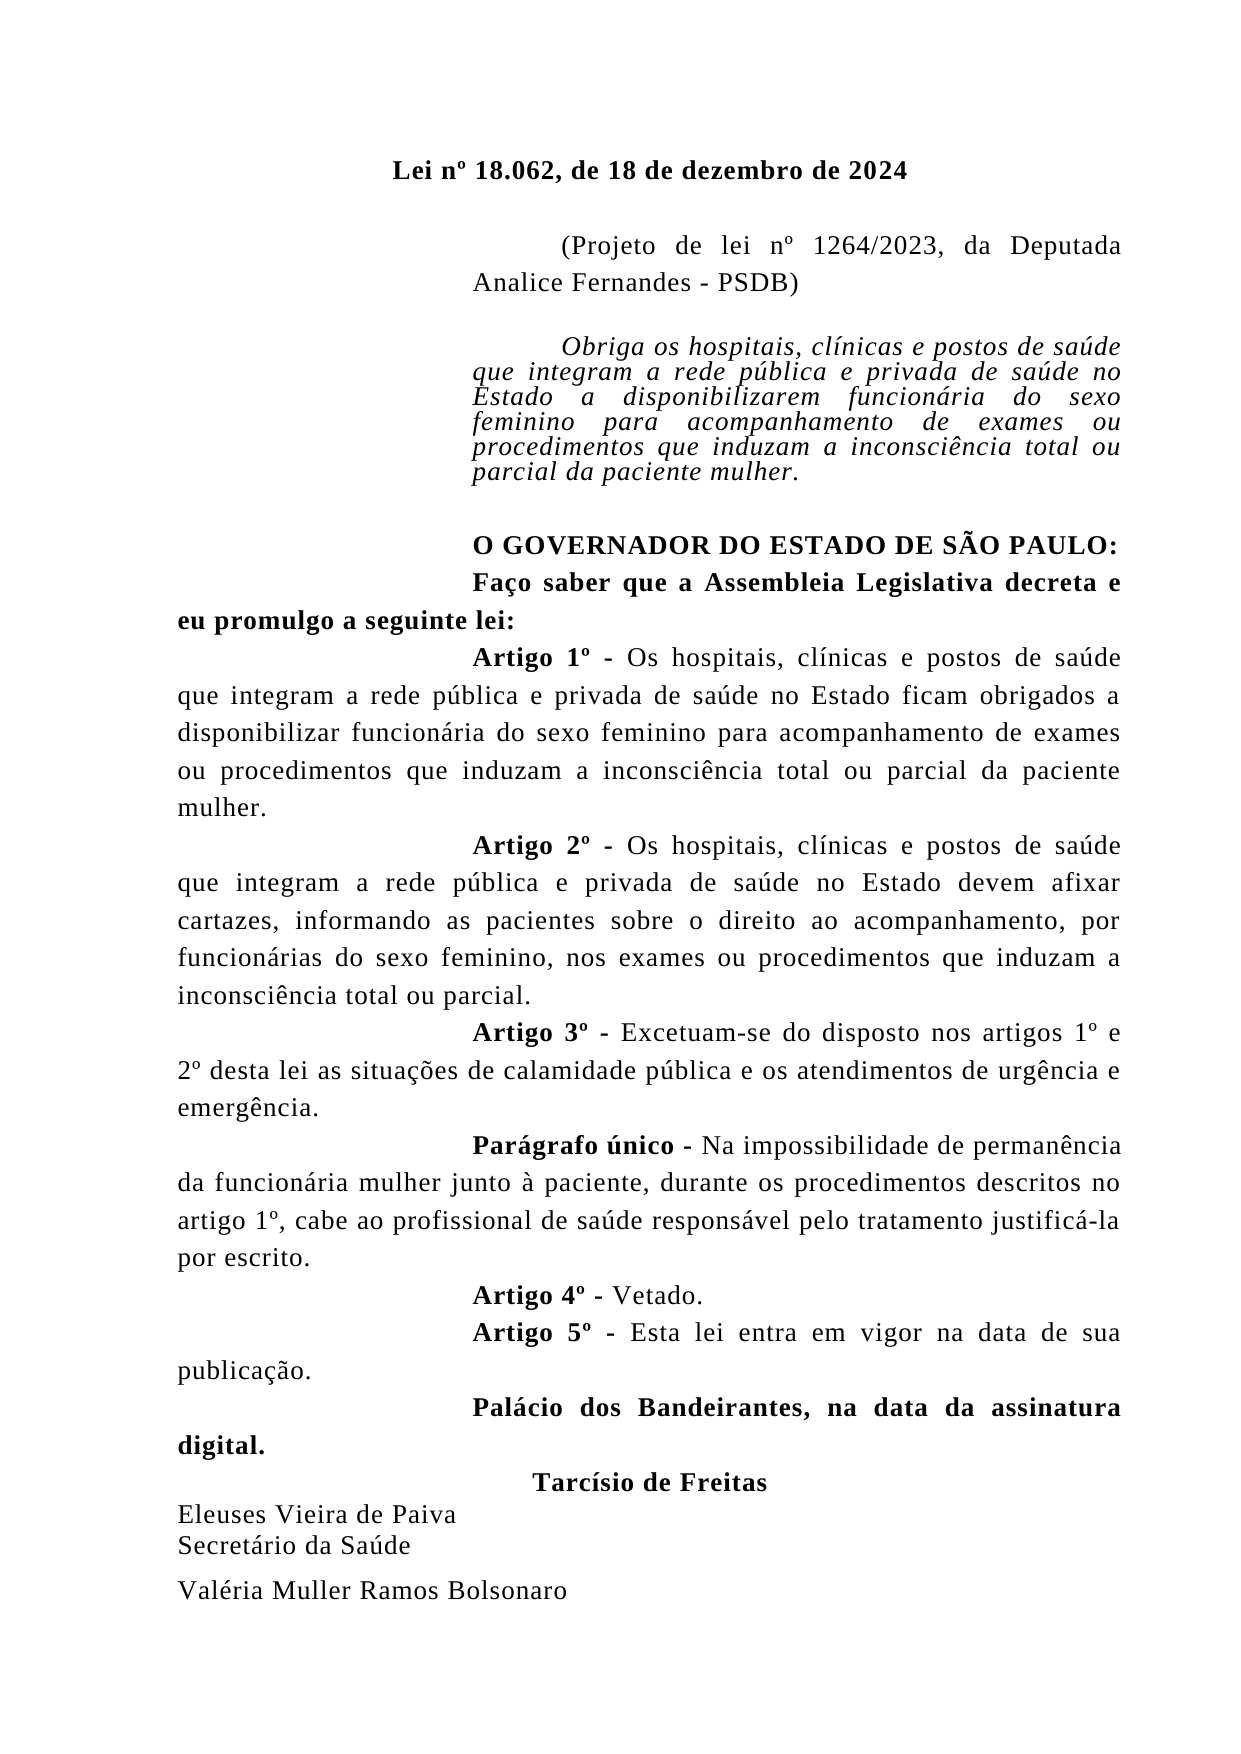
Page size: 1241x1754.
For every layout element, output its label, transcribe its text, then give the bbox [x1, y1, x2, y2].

text Artigo 5º - Esta lei entra em vigor na data de sua publicação. [177, 1310, 1122, 1385]
text Tarcísio de Freitas [177, 1460, 1122, 1498]
text Parágrafo único - Na impossibilidade de permanência da funcionária mulher junto à paciente, durante os procedimentos descritos no artigo 1º, cabe ao profissional de saúde responsável pelo tratamento justificá-la por escrito. [177, 1123, 1122, 1273]
text (Projeto de lei nº 1264/2023, da Deputada Analice Fernandes - PSDB) [472, 223, 1122, 298]
text Valéria Muller Ramos Bolsonaro [177, 1574, 1122, 1605]
text Obriga os hospitais, clínicas e postos de saúde que integram a rede pública e privada de saúde no Estado a disponibilizarem funcionária do sexo feminino para acompanhamento de exames ou procedimentos que induzam a inconsciência total ou parcial da paciente mulher. [472, 335, 1122, 485]
text Artigo 3º - Excetuam-se do disposto nos artigos 1º e 2º desta lei as situações de calamidade pública e os atendimentos de urgência e emergência. [177, 1010, 1122, 1123]
text Palácio dos Bandeirantes, na data da assinatura digital. [177, 1385, 1122, 1460]
text Eleuses Vieira de Paiva [177, 1498, 1122, 1529]
text Lei nº 18.062, de 18 de dezembro de 2024 [177, 148, 1122, 185]
text Artigo 4º - Vetado. [177, 1273, 1122, 1310]
text O GOVERNADOR DO ESTADO DE SÃO PAULO: [177, 523, 1122, 560]
text Artigo 2º - Os hospitais, clínicas e postos de saúde que integram a rede pública e privada de saúde no Estado devem afixar cartazes, informando as pacientes sobre o direito ao acompanhamento, por funcionárias do sexo feminino, nos exames ou procedimentos que induzam a inconsciência total ou parcial. [177, 823, 1122, 1010]
text Faço saber que a Assembleia Legislativa decreta e eu promulgo a seguinte lei: [177, 560, 1122, 635]
text Artigo 1º - Os hospitais, clínicas e postos de saúde que integram a rede pública e privada de saúde no Estado ficam obrigados a disponibilizar funcionária do sexo feminino para acompanhamento de exames ou procedimentos que induzam a inconsciência total ou parcial da paciente mulher. [177, 635, 1122, 823]
text Secretário da Saúde [177, 1529, 1122, 1560]
